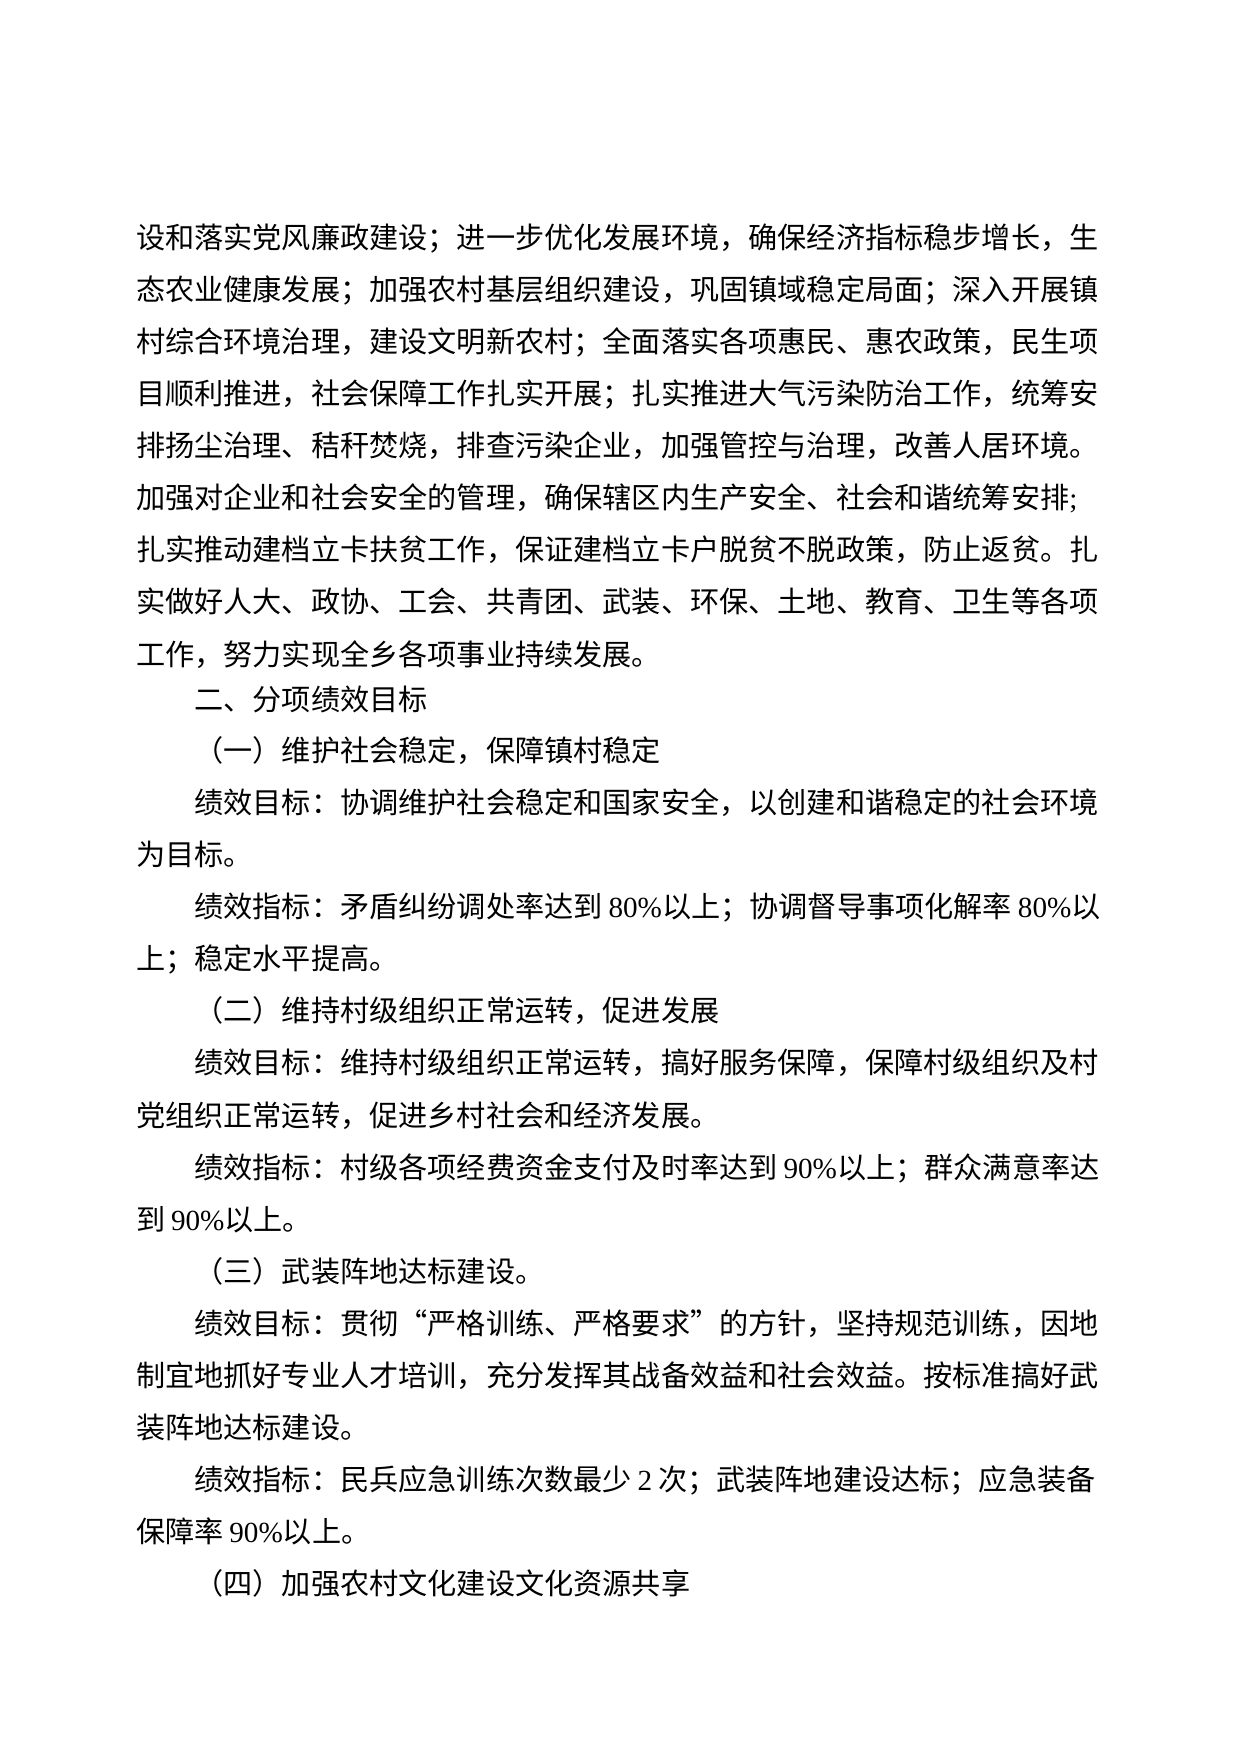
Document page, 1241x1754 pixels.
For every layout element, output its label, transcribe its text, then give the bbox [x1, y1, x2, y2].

text （一）维护社会稳定，保障镇村稳定 [136, 720, 1104, 772]
text （三）武装阵地达标建设。 [136, 1241, 1104, 1293]
text 绩效指标：民兵应急训练次数最少2次；武装阵地建设达标；应急装备保障率90%以上。 [136, 1449, 1104, 1553]
text 绩效目标：维持村级组织正常运转，搞好服务保障，保障村级组织及村党组织正常运转，促进乡村社会和经济发展。 [136, 1032, 1104, 1136]
text （四）加强农村文化建设文化资源共享 [136, 1553, 1104, 1605]
text 二、分项绩效目标 [136, 676, 1104, 719]
text 绩效指标：村级各项经费资金支付及时率达到90%以上；群众满意率达到90%以上。 [136, 1136, 1104, 1241]
text 绩效指标：矛盾纠纷调处率达到80%以上；协调督导事项化解率80%以上；稳定水平提高。 [136, 876, 1104, 980]
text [136, 207, 1104, 675]
text （二）维持村级组织正常运转，促进发展 [136, 980, 1104, 1032]
text 绩效目标：贯彻“严格训练、严格要求”的方针，坚持规范训练，因地制宜地抓好专业人才培训，充分发挥其战备效益和社会效益。按标准搞好武装阵地达标建设。 [136, 1293, 1104, 1449]
text 绩效目标：协调维护社会稳定和国家安全，以创建和谐稳定的社会环境为目标。 [136, 772, 1104, 876]
